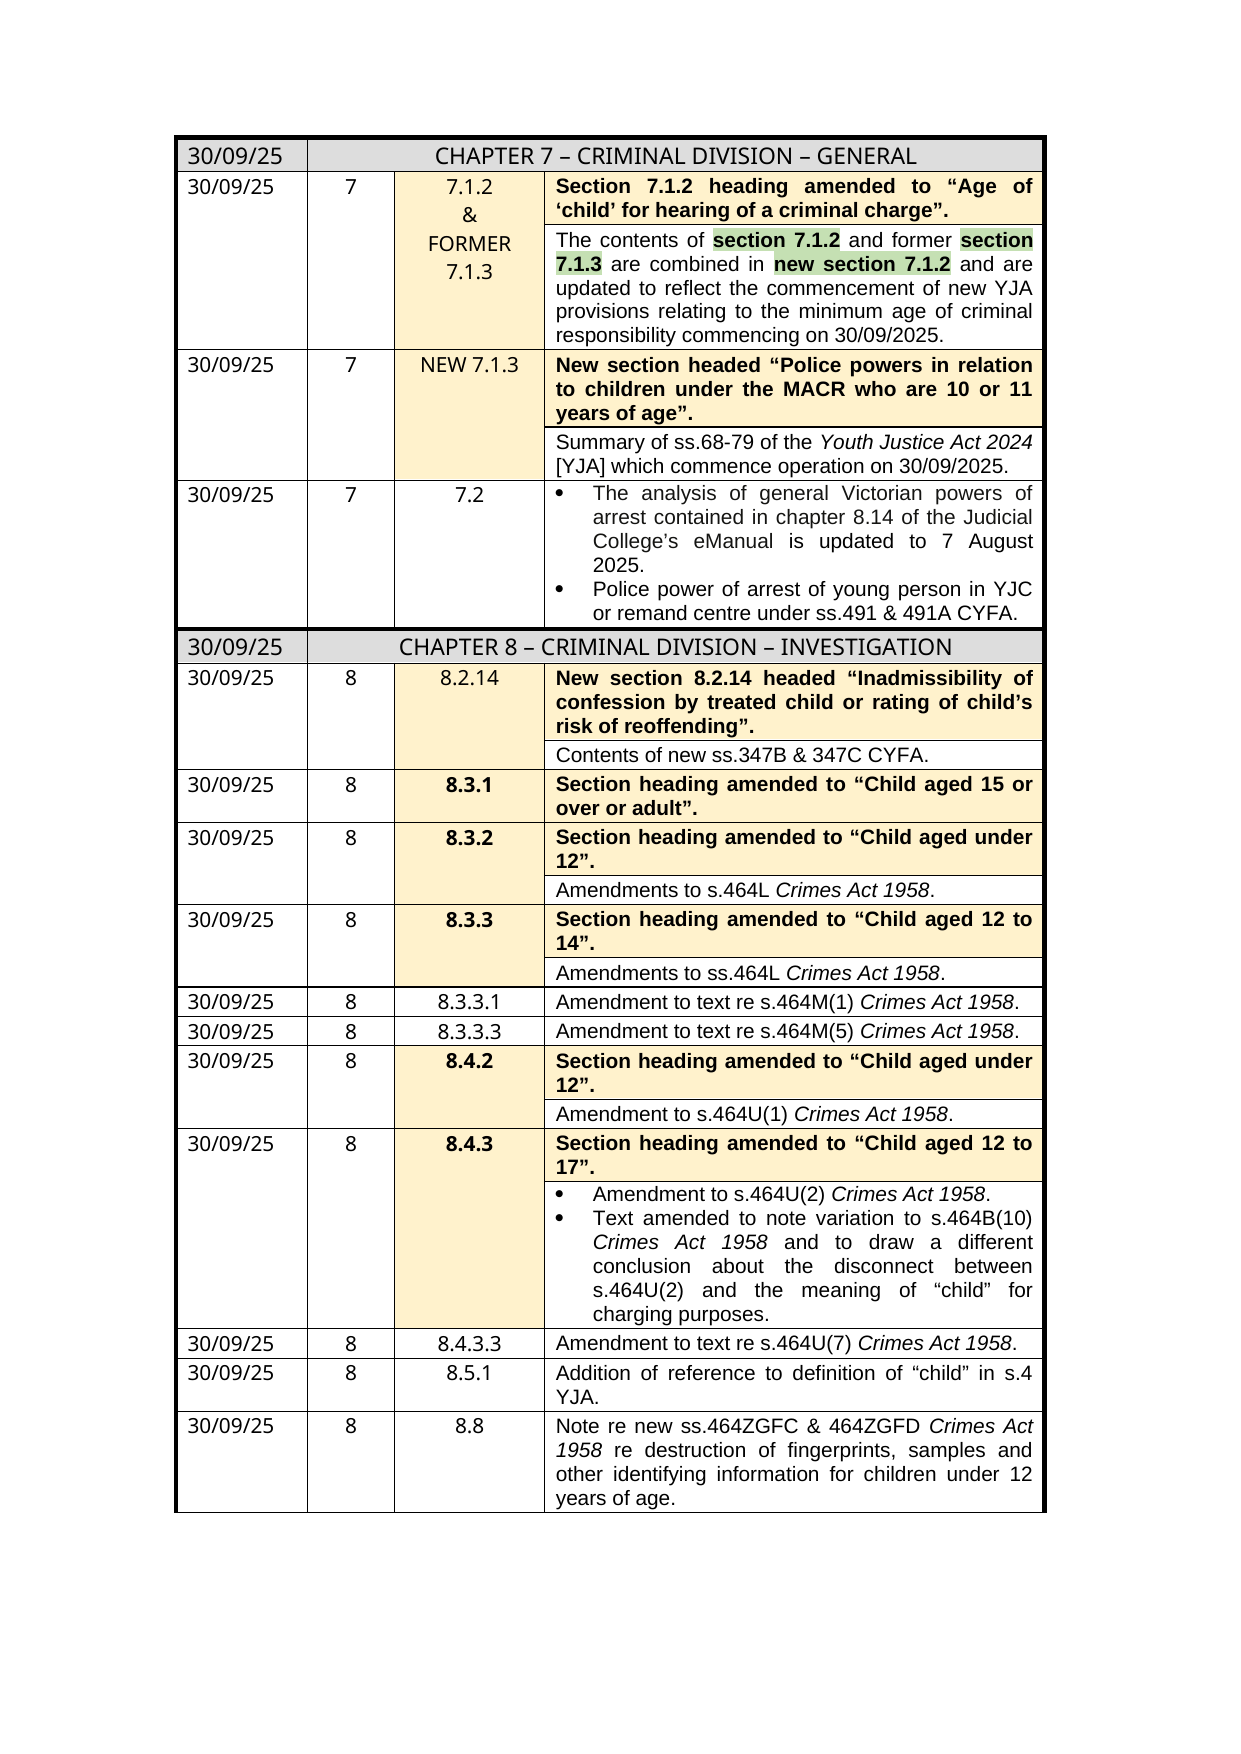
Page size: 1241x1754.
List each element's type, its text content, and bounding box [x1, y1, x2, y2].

table_cell 8.3.3 [395, 905, 544, 986]
table_cell 30/09/25 [178, 1412, 307, 1512]
table_cell Amendments to s.464L Crimes Act 1958. [545, 876, 1042, 904]
table_cell 30/09/25 [178, 770, 307, 822]
table_cell 8 [308, 1329, 394, 1357]
table_cell 8.2.14 [395, 664, 544, 769]
table_cell The analysis of general Victorian powers of arrest contained in chapter 8.14 of the Judicial College’s eManual is updated to 7 August 2025. Police power of arrest of young person in YJC or remand centre under ss.491 & 491A CYFA. [545, 481, 1042, 627]
table_cell 30/09/25 [178, 905, 307, 986]
table_cell Amendment to text re s.464M(5) Crimes Act 1958. [545, 1017, 1042, 1045]
table_cell Contents of new ss.347B & 347C CYFA. [545, 741, 1042, 769]
table_cell 30/09/25 [178, 481, 307, 627]
table_cell The contents of section 7.1.2 and former section 7.1.3 are combined in new section 7.1.2 and are updated to reflect the commencement of new YJA provisions relating to the minimum age of criminal responsibility commencing on 30/09/2025. [545, 225, 1042, 349]
table_cell 30/09/25 [178, 1017, 307, 1045]
table_cell 8.4.3.3 [395, 1329, 544, 1357]
table_cell Section heading amended to “Child aged 12 to 17”. [545, 1129, 1042, 1181]
table_cell Amendment to text re s.464M(1) Crimes Act 1958. [545, 988, 1042, 1016]
table_cell CHAPTER 7 – CRIMINAL DIVISION – GENERAL [308, 140, 1042, 171]
table_cell 30/09/25 [178, 988, 307, 1016]
table_cell 30/09/25 [178, 350, 307, 479]
table_cell Addition of reference to definition of “child” in s.4 YJA. [545, 1359, 1042, 1411]
table_cell 7 [308, 481, 394, 627]
table_cell Amendment to s.464U(2) Crimes Act 1958. Text amended to note variation to s.464B(10) Crimes Act 1958 and to draw a different conclusion about the disconnect between s.464U(2) and the meaning of “child” for charging purposes. [545, 1182, 1042, 1328]
table_cell 8 [308, 823, 394, 904]
table_cell Section 7.1.2 heading amended to “Age of ‘child’ for hearing of a criminal charge”. [545, 172, 1042, 224]
table_cell 8 [308, 1412, 394, 1512]
table_cell 7.2 [395, 481, 544, 627]
table_cell 7 [308, 172, 394, 349]
table_cell 30/09/25 [178, 1359, 307, 1411]
table_cell 8.3.2 [395, 823, 544, 904]
table_cell 30/09/25 [178, 1329, 307, 1357]
table_cell 30/09/25 [178, 823, 307, 904]
table_cell Section heading amended to “Child aged under 12”. [545, 1046, 1042, 1098]
table_cell 8.3.1 [395, 770, 544, 822]
table_cell Amendments to ss.464L Crimes Act 1958. [545, 958, 1042, 986]
table_cell 8.5.1 [395, 1359, 544, 1411]
table_cell 8 [308, 1359, 394, 1411]
table_cell 7.1.2 & FORMER 7.1.3 [395, 172, 544, 349]
table_cell Note re new ss.464ZGFC & 464ZGFD Crimes Act 1958 re destruction of fingerprints, samples and other identifying information for children under 12 years of age. [545, 1412, 1042, 1512]
table_cell NEW 7.1.3 [395, 350, 544, 479]
table_cell 8 [308, 770, 394, 822]
table_cell 30/09/25 [178, 1129, 307, 1328]
table_cell 8.4.2 [395, 1046, 544, 1128]
table_cell Amendment to text re s.464U(7) Crimes Act 1958. [545, 1329, 1042, 1357]
table_cell Section heading amended to “Child aged under 12”. [545, 823, 1042, 875]
table_cell 8 [308, 1017, 394, 1045]
table_cell 8 [308, 1046, 394, 1128]
table_cell 30/09/25 [178, 1046, 307, 1128]
table_cell Section heading amended to “Child aged 15 or over or adult”. [545, 770, 1042, 822]
table_cell New section 8.2.14 headed “Inadmissibility of confession by treated child or rating of child’s risk of reoffending”. [545, 664, 1042, 739]
table_cell 30/09/25 [178, 664, 307, 769]
table_cell 8.3.3.3 [395, 1017, 544, 1045]
table_cell 8 [308, 664, 394, 769]
table_cell New section headed “Police powers in relation to children under the MACR who are 10 or 11 years of age”. [545, 350, 1042, 426]
table_cell CHAPTER 8 – CRIMINAL DIVISION – INVESTIGATION [308, 631, 1042, 662]
table_cell 30/09/25 [178, 172, 307, 349]
table_cell 8 [308, 988, 394, 1016]
table_cell Amendment to s.464U(1) Crimes Act 1958. [545, 1100, 1042, 1128]
table_cell Section heading amended to “Child aged 12 to 14”. [545, 905, 1042, 957]
table_cell 7 [308, 350, 394, 479]
table_cell 8 [308, 905, 394, 986]
table_cell Summary of ss.68-79 of the Youth Justice Act 2024 [YJA] which commence operation on 30/09/2025. [545, 428, 1042, 479]
table_cell 8.4.3 [395, 1129, 544, 1328]
table_cell 30/09/25 [178, 631, 307, 662]
table_cell 8.8 [395, 1412, 544, 1512]
table_cell 8 [308, 1129, 394, 1328]
table_cell 30/09/25 [178, 140, 307, 171]
table_cell 8.3.3.1 [395, 988, 544, 1016]
